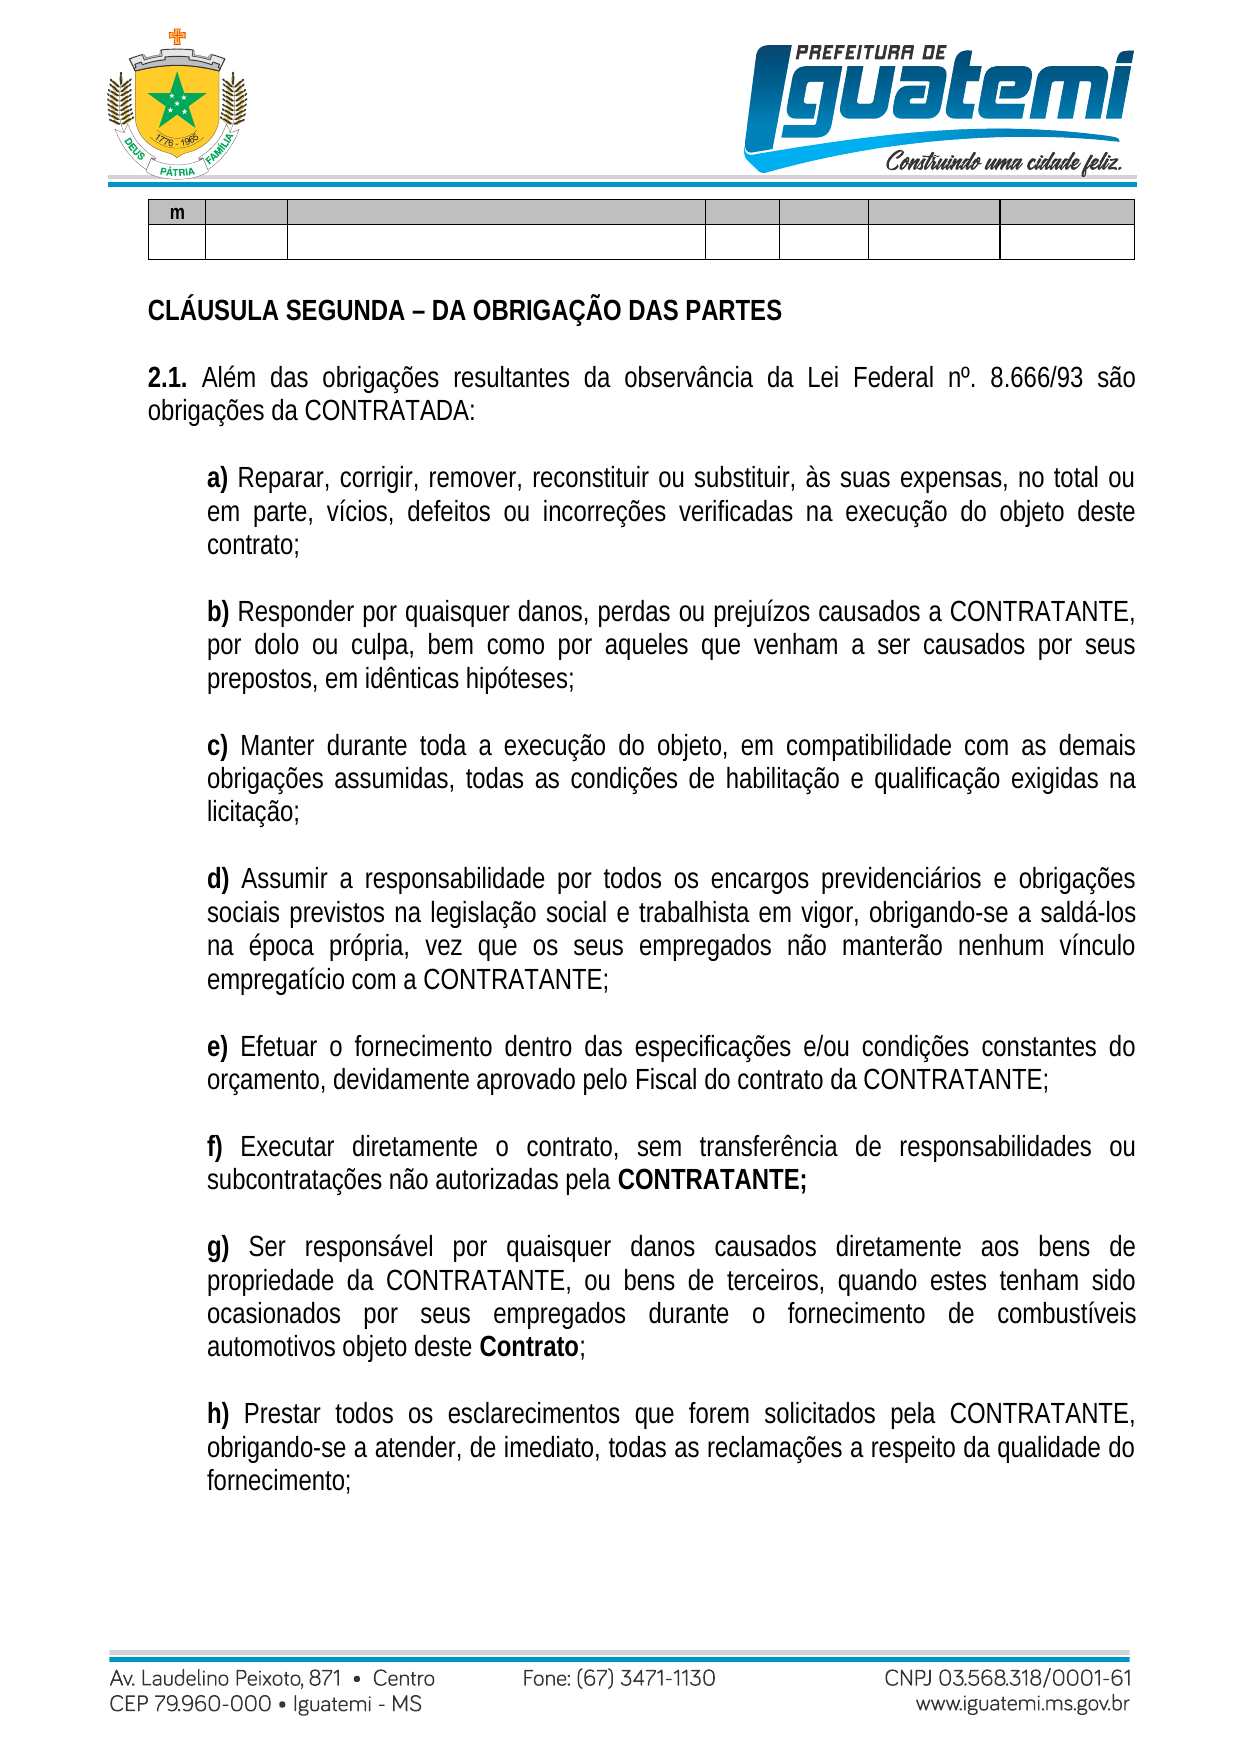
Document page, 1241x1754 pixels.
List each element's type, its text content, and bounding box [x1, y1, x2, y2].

table_cell [206, 225, 287, 258]
text f) Executar diretamente o contrato, sem transferência de responsabilidades ou subcontratações não autorizadas pela CONTRATANTE; [207, 1129, 1138, 1196]
text d) Assumir a responsabilidade por todos os encargos previdenciários e obrigações sociais previstos na legislação social e trabalhista em vigor, obrigando-se a saldá-los na época própria, vez que os seus empregados não manterão nenhum vínculo empregatício com a CONTRATANTE; [207, 861, 1138, 995]
text a) Reparar, corrigir, remover, reconstituir ou substituir, às suas expensas, no total ou em parte, vícios, defeitos ou incorreções verificadas na execução do objeto deste contrato; [207, 460, 1138, 561]
table_header Código [206, 200, 287, 224]
table_header Item [149, 200, 205, 224]
table_cell [288, 225, 705, 258]
text CLÁUSULA SEGUNDA – DA OBRIGAÇÃO DAS PARTES [148, 293, 1138, 326]
text 2.1. Além das obrigações resultantes da observância da Lei Federal nº. 8.666/93 são obrigações da CONTRATADA: [148, 360, 1138, 427]
table_header Descrição [288, 200, 705, 224]
text c) Manter durante toda a execução do objeto, em compatibilidade com as demais obrigações assumidas, todas as condições de habilitação e qualificação exigidas na licitação; [207, 728, 1138, 828]
text b) Responder por quaisquer danos, perdas ou prejuízos causados a CONTRATANTE, por dolo ou culpa, bem como por aqueles que venham a ser causados por seus prepostos, em idênticas hipóteses; [207, 594, 1138, 694]
table_header Valor Total [1001, 200, 1134, 224]
table_header Marca [780, 200, 868, 224]
table_cell [149, 225, 205, 258]
table_cell [706, 225, 779, 258]
table_header Unid. [706, 200, 779, 224]
table_cell [1001, 225, 1134, 258]
table_header Valor Unit. [869, 200, 999, 224]
table_cell [869, 225, 999, 258]
text g) Ser responsável por quaisquer danos causados diretamente aos bens de propriedade da CONTRATANTE, ou bens de terceiros, quando estes tenham sido ocasionados por seus empregados durante o fornecimento de combustíveis automotivos objeto deste Contrato; [207, 1229, 1138, 1363]
table_cell [780, 225, 868, 258]
text e) Efetuar o fornecimento dentro das especificações e/ou condições constantes do orçamento, devidamente aprovado pelo Fiscal do contrato da CONTRATANTE; [207, 1029, 1138, 1096]
text h) Prestar todos os esclarecimentos que forem solicitados pela CONTRATANTE, obrigando-se a atender, de imediato, todas as reclamações a respeito da qualidade do fornecimento; [207, 1396, 1138, 1497]
